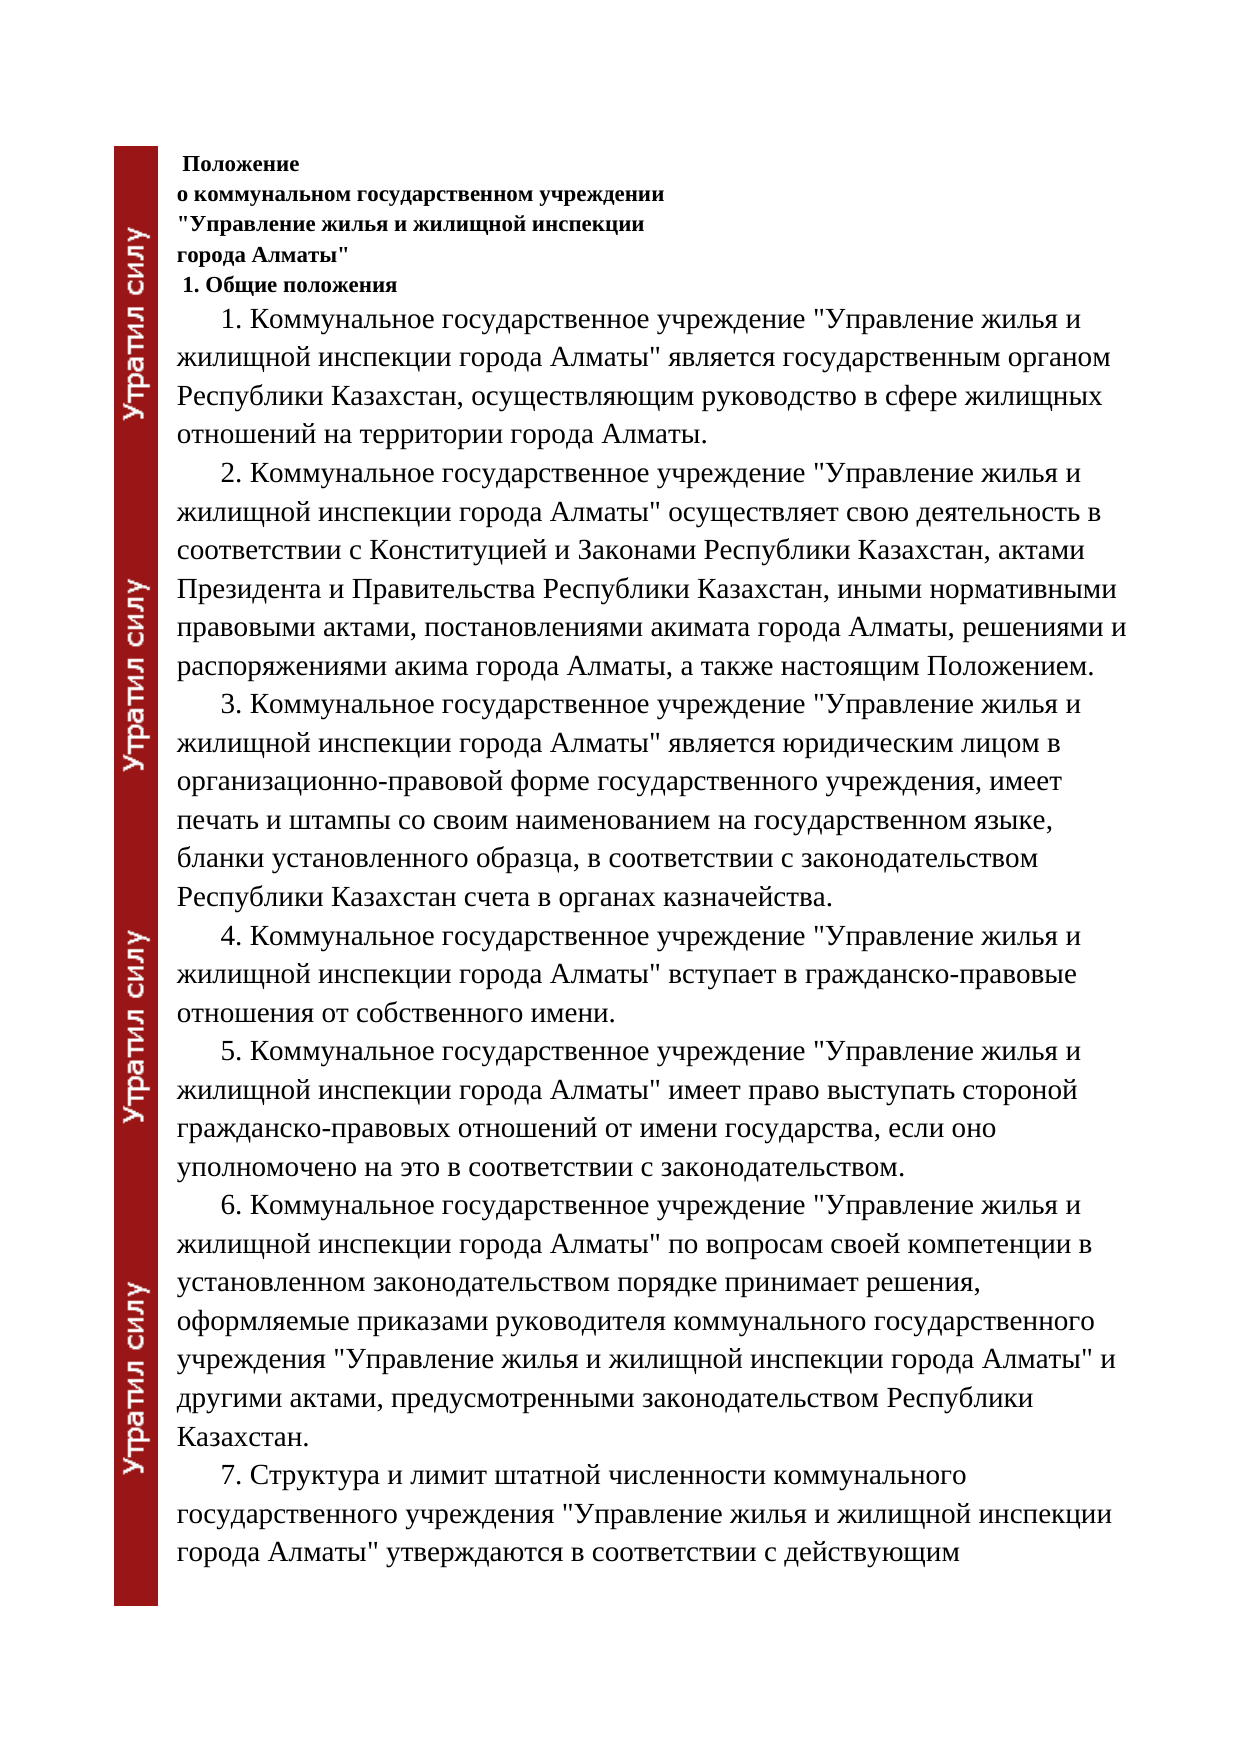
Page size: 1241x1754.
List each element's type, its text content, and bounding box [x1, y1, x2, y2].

text 1. Общие положения [112, 271, 1128, 297]
picture [114, 267, 158, 271]
picture [114, 297, 158, 301]
picture [114, 1568, 158, 1606]
picture [114, 146, 158, 150]
text Положение о коммунальном государственном учреждении "Управление жилья и жилищной инспекции города Алматы" [112, 150, 1128, 267]
